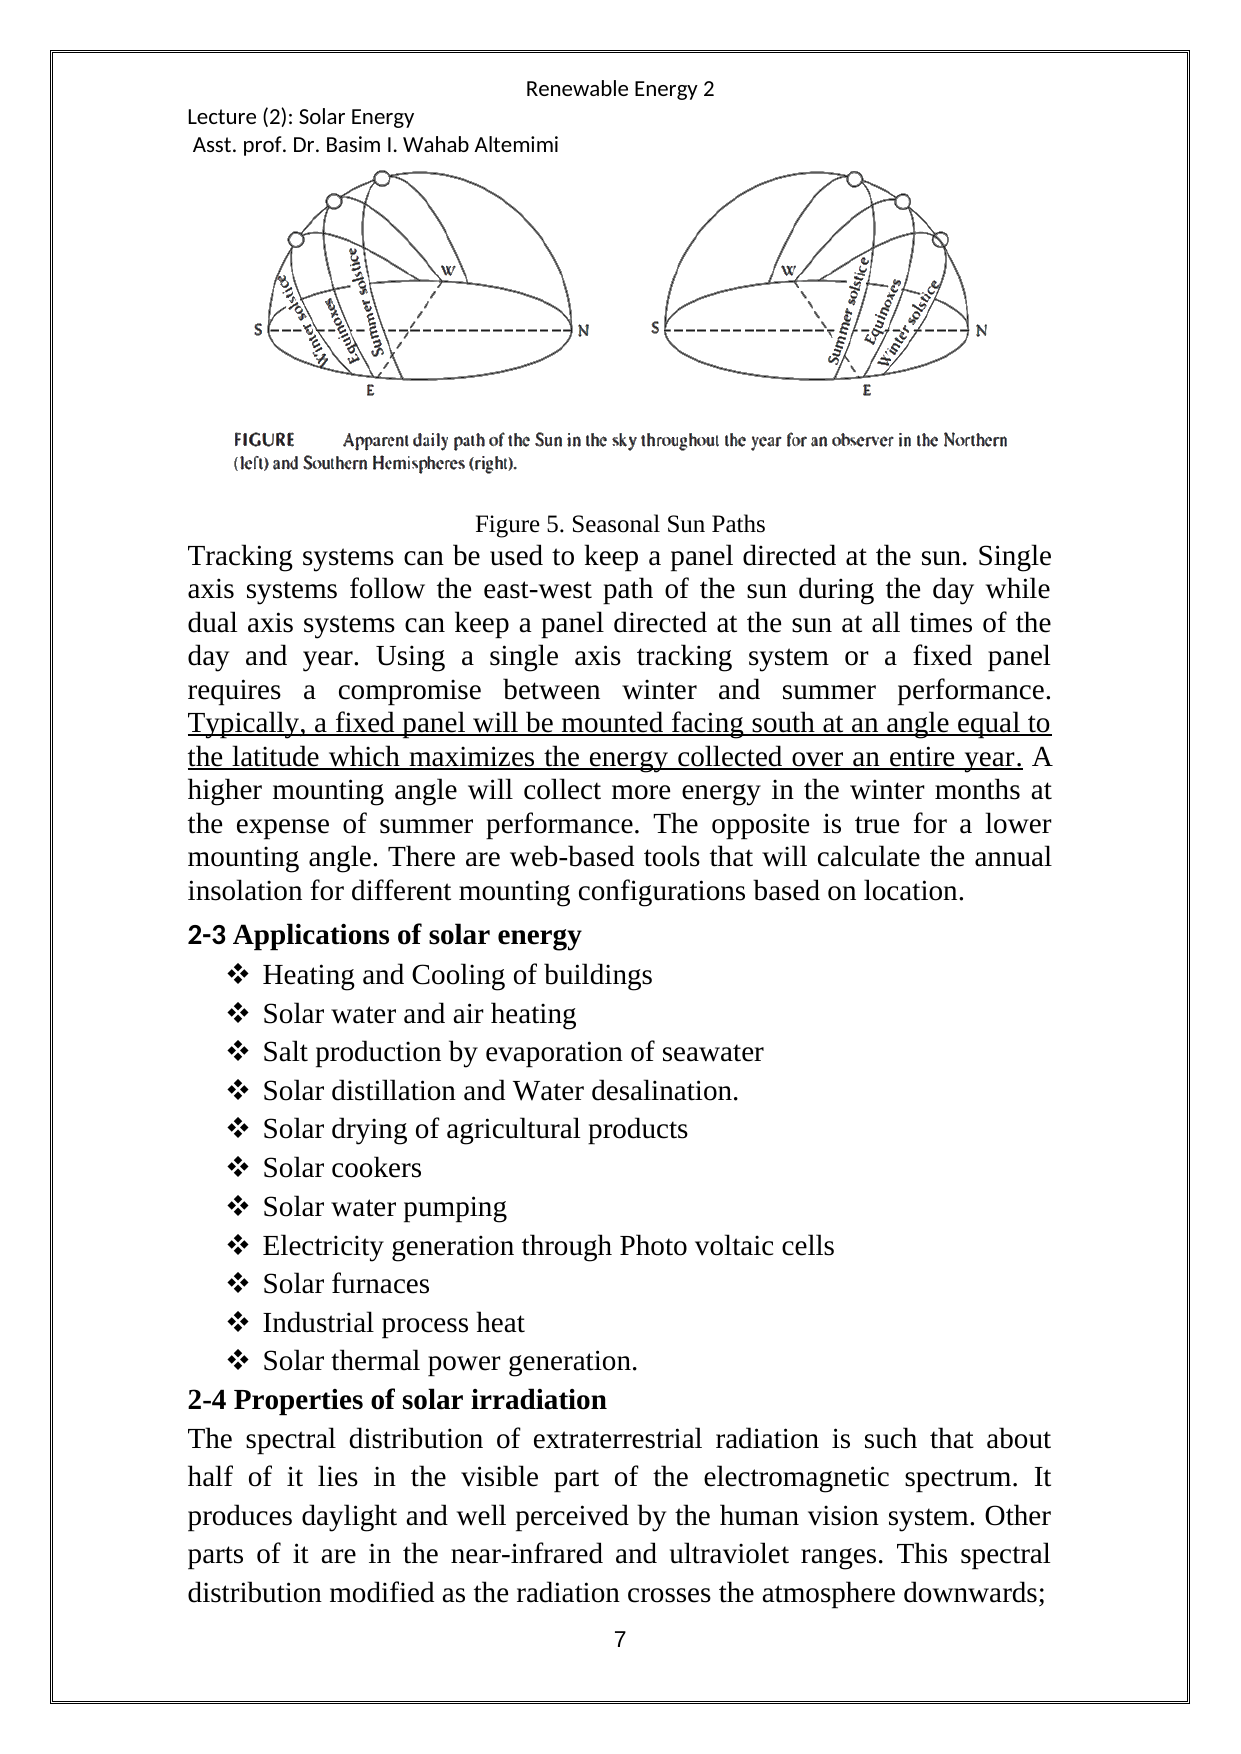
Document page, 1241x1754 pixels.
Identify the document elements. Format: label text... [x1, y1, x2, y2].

list Heating and Cooling of buildings [225, 957, 1053, 991]
text Figure 5. Seasonal Sun Paths [187, 509, 1053, 538]
list Solar water and air heating [225, 996, 1053, 1029]
list Solar furnaces [225, 1266, 1053, 1300]
list Solar water pumping [225, 1189, 1053, 1223]
list Solar thermal power generation. [225, 1343, 1053, 1377]
text The spectral distribution of extraterrestrial radiation is such that about half of it lies in the visible part of the electromagnetic spectrum. It produces daylight and well perceived by the human vision system. Other parts of it are in the near-infrared and ultraviolet ranges. This spectral distribution modified as the radiation crosses the atmosphere downwards; [187, 1421, 1053, 1608]
list Solar drying of agricultural products [225, 1112, 1053, 1145]
list Solar cookers [225, 1150, 1053, 1184]
text 2-4 Properties of solar irradiation [187, 1382, 1053, 1416]
text 2-3 Applications of solar energy [187, 916, 1053, 952]
list Solar distillation and Water desalination. [225, 1073, 1053, 1107]
list Electricity generation through Photo voltaic cells [225, 1228, 1053, 1261]
picture [216, 157, 1024, 509]
list Industrial process heat [225, 1305, 1053, 1338]
text Tracking systems can be used to keep a panel directed at the sun. Single axis systems follow the east-west path of the sun during the day while dual axis systems can keep a panel directed at the sun at all times of the day and year. Using a single axis tracking system or a fixed panel requires a compromise between winter and summer performance. Typically, a fixed panel will be mounted facing south at an angle equal to the latitude which maximizes the energy collected over an entire year. A higher mounting angle will collect more energy in the winter months at the expense of summer performance. The opposite is true for a lower mounting angle. There are web-based tools that will calculate the annual insolation for different mounting configurations based on location. [187, 538, 1053, 907]
list Salt production by evaporation of seawater [225, 1034, 1053, 1068]
